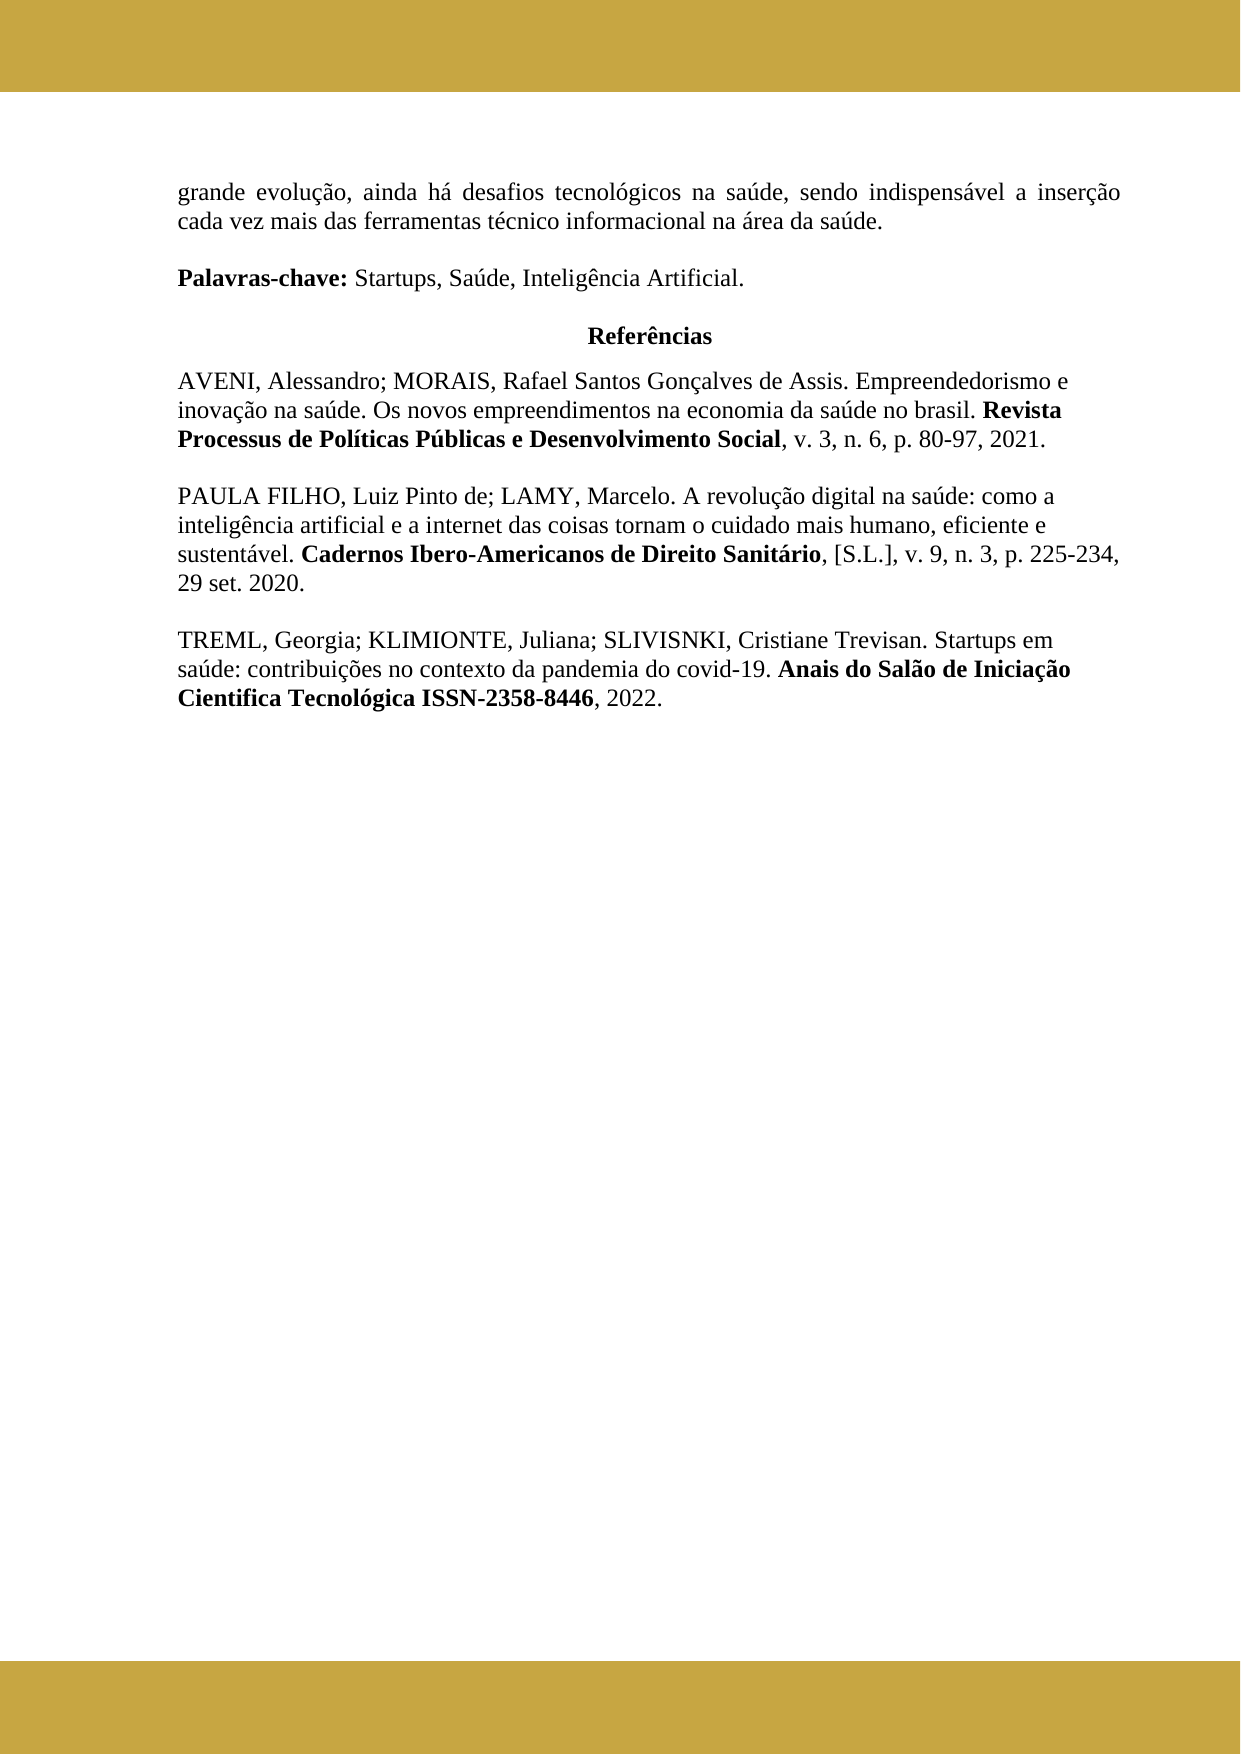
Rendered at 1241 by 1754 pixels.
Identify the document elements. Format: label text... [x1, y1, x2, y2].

text Referências [177, 321, 1122, 350]
text PAULA FILHO, Luiz Pinto de; LAMY, Marcelo. A revolução digital na saúde: como a inteligência artificial e a internet das coisas tornam o cuidado mais humano, eficiente e sustentável. Cadernos Ibero-Americanos de Direito Sanitário, [S.L.], v. 9, n. 3, p. 225-234, 29 set. 2020. [311, 481, 1122, 596]
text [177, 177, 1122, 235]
text Palavras-chave: Startups, Saúde, Inteligência Artificial. [177, 263, 1122, 292]
text TREML, Georgia; KLIMIONTE, Juliana; SLIVISNKI, Cristiane Trevisan. Startups em saúde: contribuições no contexto da pandemia do covid-19. Anais do Salão de Iniciação Cientifica Tecnológica ISSN-2358-8446, 2022. [663, 625, 1122, 711]
